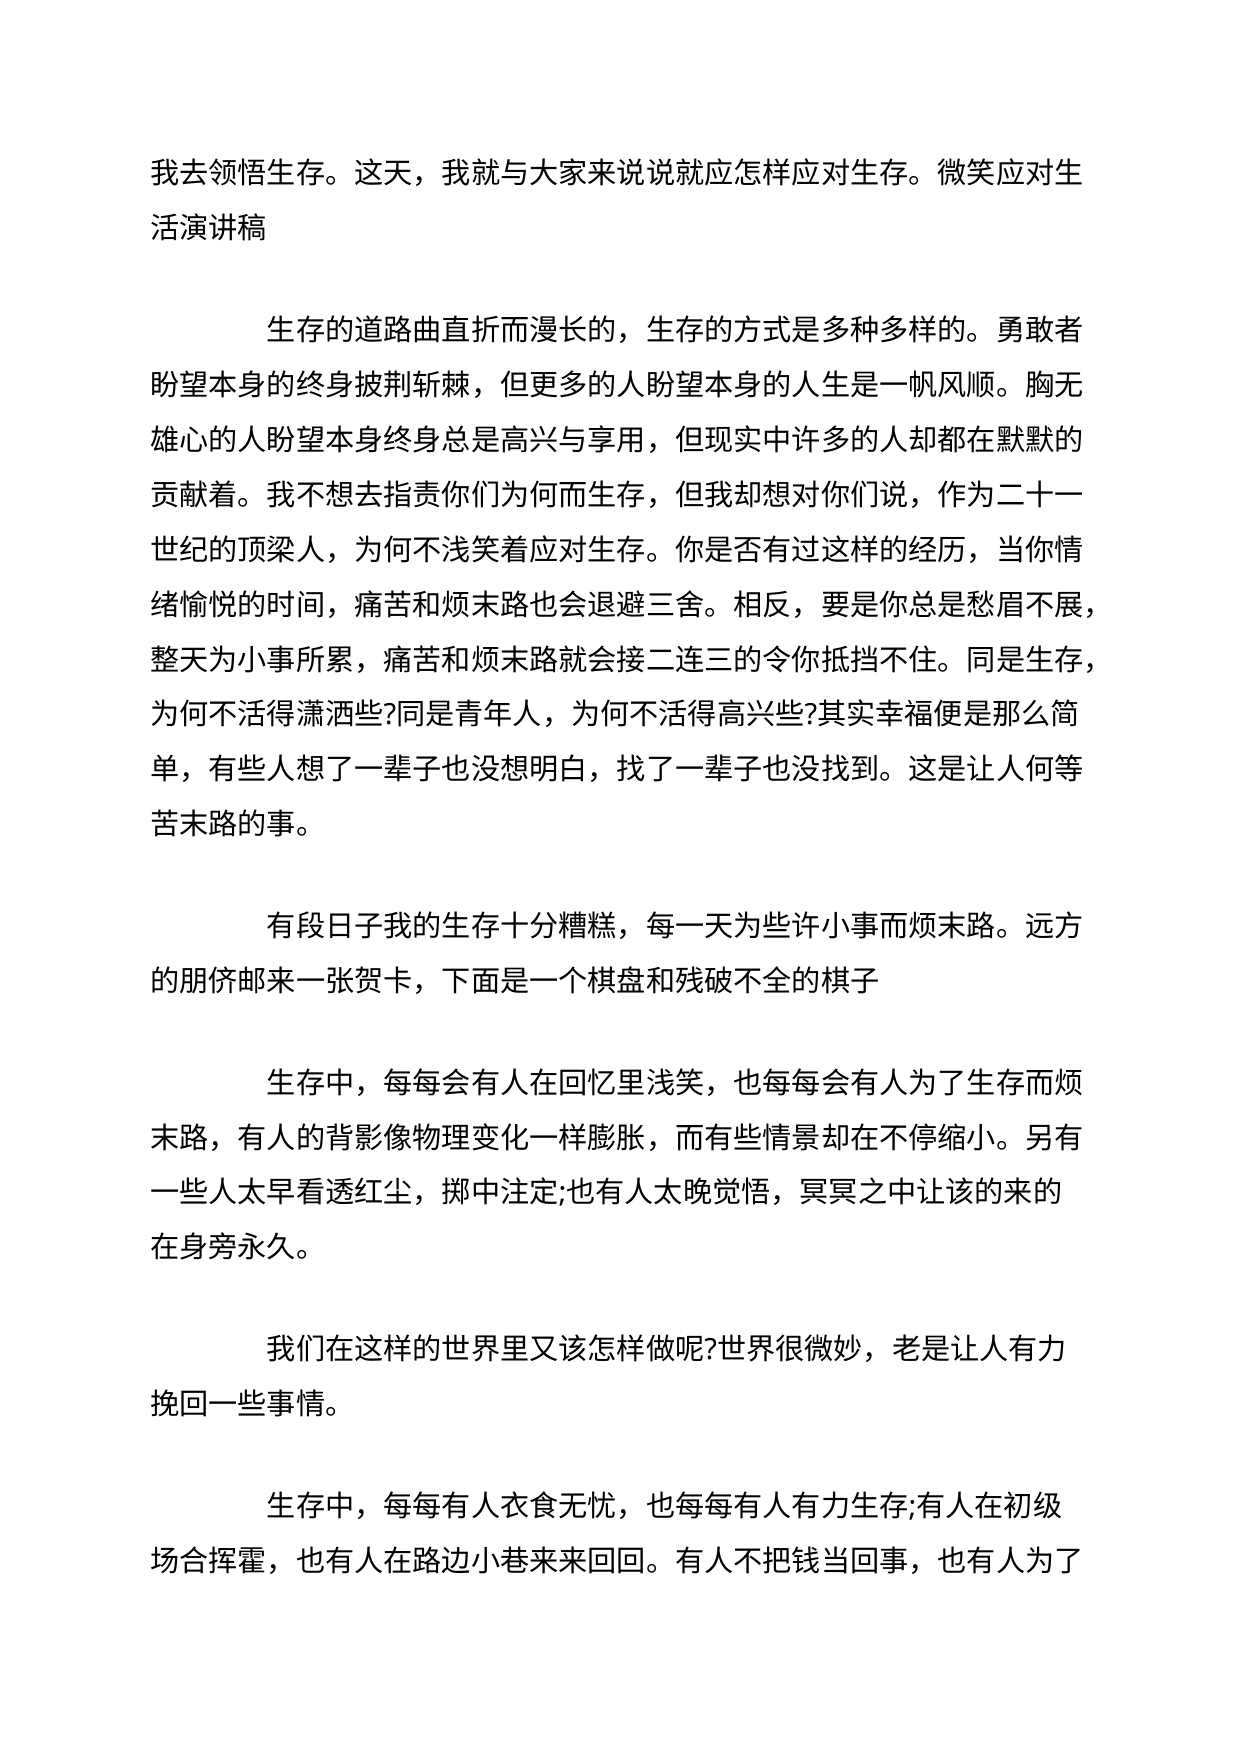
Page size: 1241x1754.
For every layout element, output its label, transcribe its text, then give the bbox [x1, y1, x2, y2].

text 我们在这样的世界里又该怎样做呢?世界很微妙，老是让人有力挽回一些事情。 [150, 1326, 1090, 1423]
text 生存的道路曲直折而漫长的，生存的方式是多种多样的。勇敢者盼望本身的终身披荆斩棘，但更多的人盼望本身的人生是一帆风顺。胸无雄心的人盼望本身终身总是高兴与享用，但现实中许多的人却都在默默的贡献着。我不想去指责你们为何而生存，但我却想对你们说，作为二十一世纪的顶梁人，为何不浅笑着应对生存。你是否有过这样的经历，当你情绪愉悦的时间，痛苦和烦末路也会退避三舍。相反，要是你总是愁眉不展，整天为小事所累，痛苦和烦末路就会接二连三的令你抵挡不住。同是生存，为何不活得潇洒些?同是青年人，为何不活得高兴些?其实幸福便是那么简单，有些人想了一辈子也没想明白，找了一辈子也没找到。这是让人何等苦末路的事。 [150, 307, 1090, 843]
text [150, 150, 1090, 247]
text 生存中，每每会有人在回忆里浅笑，也每每会有人为了生存而烦末路，有人的背影像物理变化一样膨胀，而有些情景却在不停缩小。另有一些人太早看透红尘，掷中注定;也有人太晚觉悟，冥冥之中让该的来的在身旁永久。 [150, 1059, 1090, 1266]
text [150, 1483, 1090, 1580]
text 有段日子我的生存十分糟糕，每一天为些许小事而烦末路。远方的朋侪邮来一张贺卡，下面是一个棋盘和残破不全的棋子 [150, 903, 1090, 1000]
